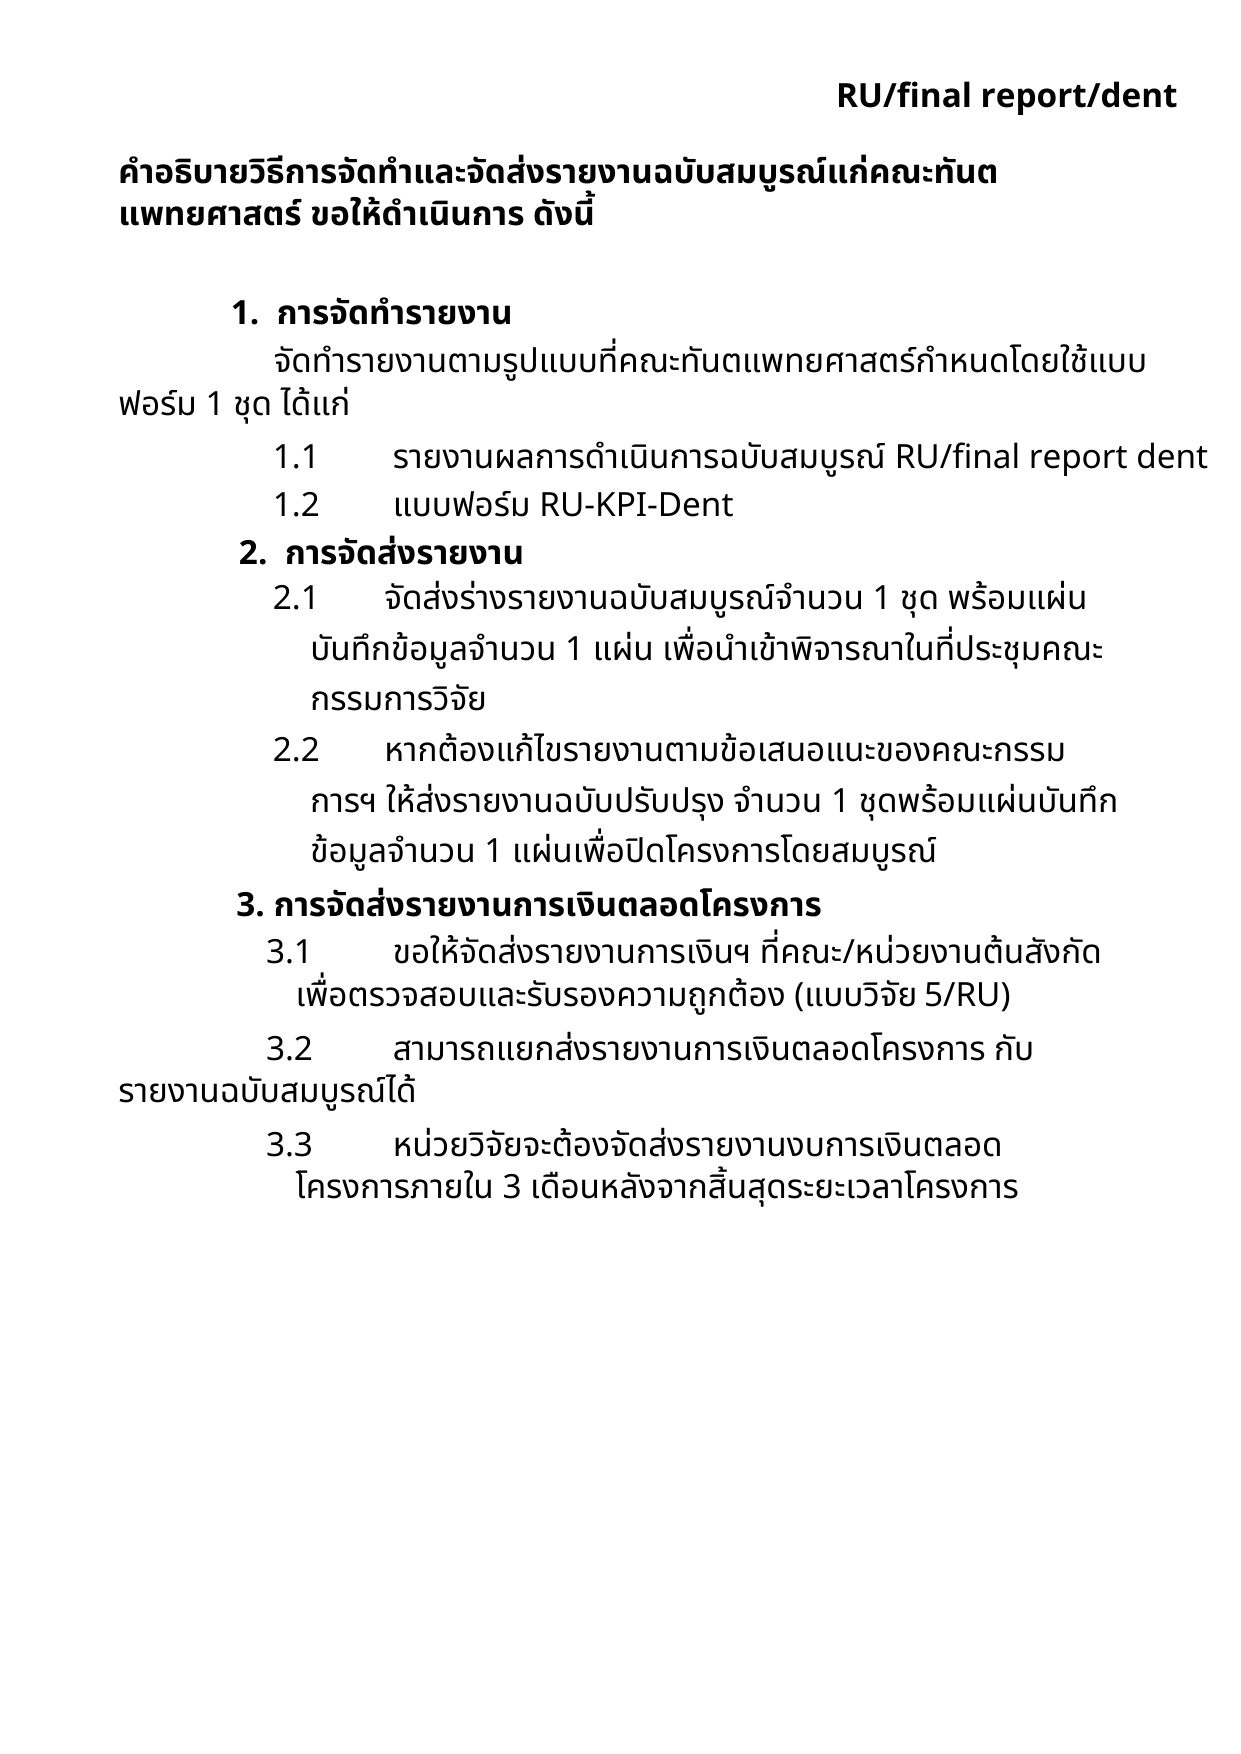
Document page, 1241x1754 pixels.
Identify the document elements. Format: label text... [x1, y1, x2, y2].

text 2. การจัดส่งรายงาน [118, 526, 1178, 574]
list หากต้องแก้ไขรายงานตามข้อเสนอแนะของคณะกรรมการฯ ให้ส่งรายงานฉบับปรับปรุง จำนวน 1 ชุดพร้อมแผ่นบันทึกข้อมูลจำนวน 1 แผ่นเพื่อปิดโครงการโดยสมบูรณ์ [273, 726, 1122, 878]
list รายงานผลการดำเนินการฉบับสมบูรณ์ RU/final report dent [273, 430, 1215, 478]
text คำอธิบายวิธีการจัดทำและจัดส่งรายงานฉบับสมบูรณ์แก่คณะทันตแพทยศาสตร์ ขอให้ดำเนินการ ดังนี้ [118, 145, 1178, 241]
list สามารถแยกส่งรายงานการเงินตลอดโครงการ กับรายงานฉบับสมบูรณ์ได้ [118, 1022, 1117, 1118]
list จัดส่งร่างรายงานฉบับสมบูรณ์จำนวน 1 ชุด พร้อมแผ่นบันทึกข้อมูลจำนวน 1 แผ่น เพื่อนำเข้าพิจารณาในที่ประชุมคณะกรรมการวิจัย [273, 574, 1122, 726]
text 3. การจัดส่งรายงานการเงินตลอดโครงการ [118, 878, 1117, 926]
list ขอให้จัดส่งรายงานการเงินฯ ที่คณะ/หน่วยงานต้นสังกัด เพื่อตรวจสอบและรับรองความถูกต้อง (แบบวิจัย5/RU) [266, 926, 1117, 1022]
list หน่วยวิจัยจะต้องจัดส่งรายงานงบการเงินตลอดโครงการภายใน 3 เดือนหลังจากสิ้นสุดระยะเวลาโครงการ [266, 1118, 1117, 1214]
text จัดทำรายงานตามรูปแบบที่คณะทันตแพทยศาสตร์กำหนดโดยใช้แบบฟอร์ม 1 ชุด ได้แก่ [118, 334, 1215, 430]
text 1. การจัดทำรายงาน [118, 286, 1178, 334]
list แบบฟอร์ม RU-KPI-Dent [273, 478, 1215, 526]
